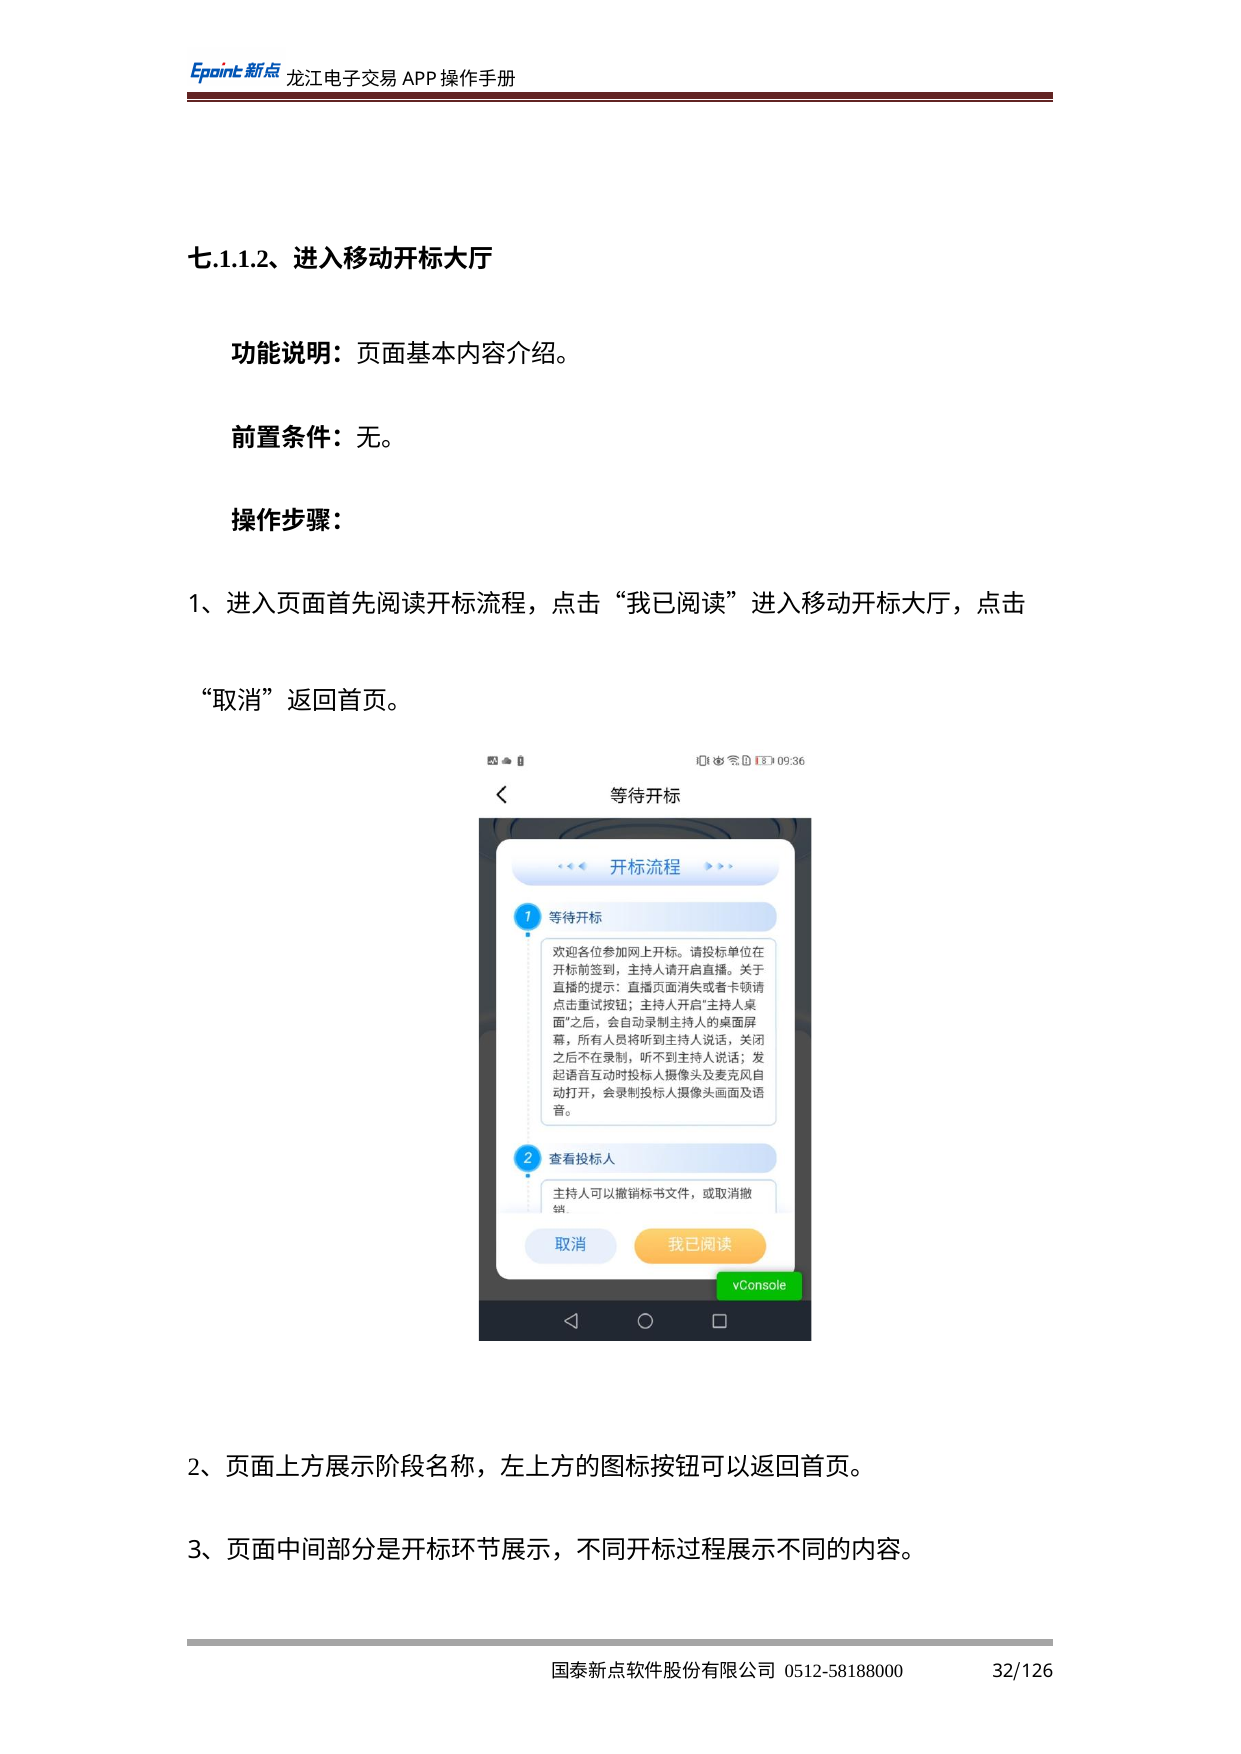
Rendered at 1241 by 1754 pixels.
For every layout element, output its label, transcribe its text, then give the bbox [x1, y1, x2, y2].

text 操作步骤： [187, 486, 1053, 551]
list 页面中间部分是开标环节展示，不同开标过程展示不同的内容。 [187, 1515, 1053, 1580]
picture [478, 749, 812, 1341]
list 页面上方展示阶段名称，左上方的图标按钮可以返回首页。 [187, 1432, 1053, 1497]
list 进入页面首先阅读开标流程，点击“我已阅读”进入移动开标大厅，点击“取消”返回首页。 [187, 569, 1053, 731]
text 前置条件：无。 [187, 403, 1053, 468]
text 功能说明：页面基本内容介绍。 [187, 319, 1053, 384]
subtitle 进入移动开标大厅 [187, 224, 1053, 289]
picture [187, 47, 286, 86]
